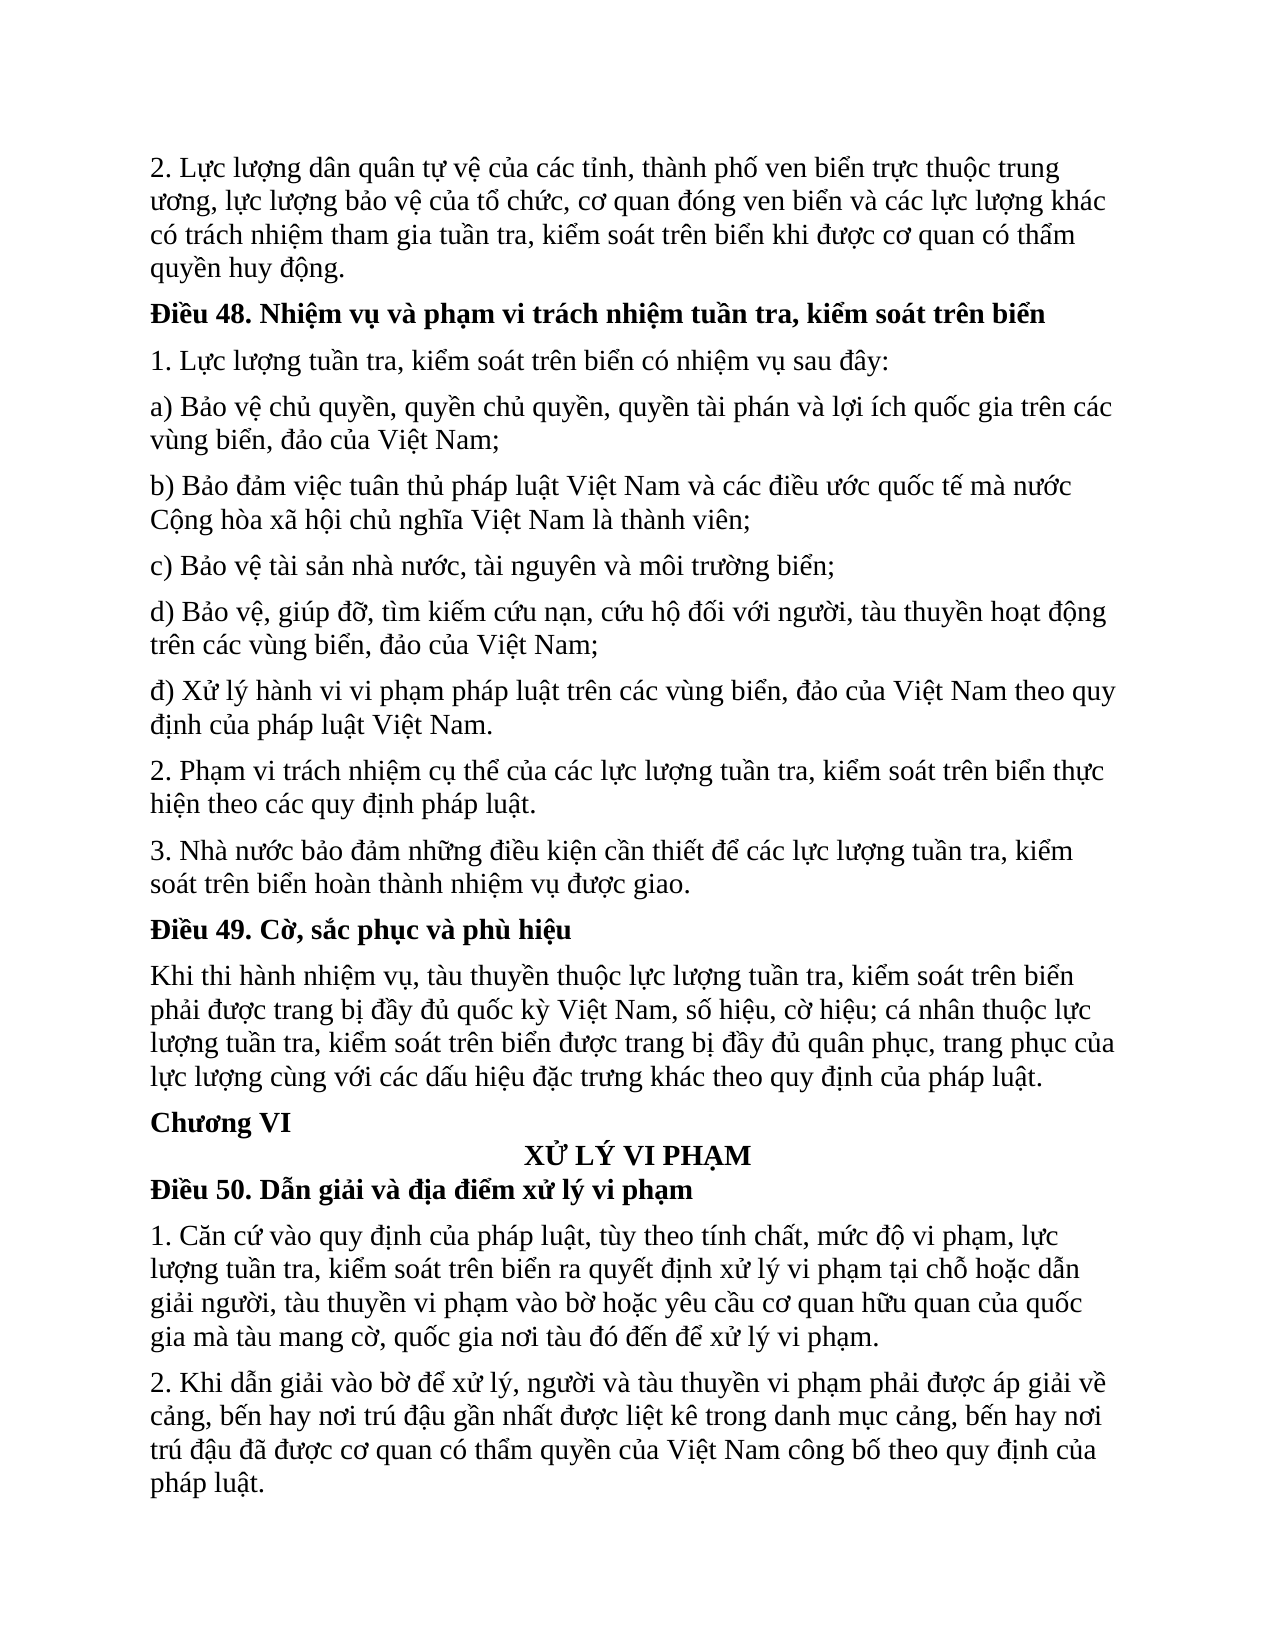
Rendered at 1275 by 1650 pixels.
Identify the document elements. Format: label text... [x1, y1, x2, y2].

text c) Bảo vệ tài sản nhà nước, tài nguyên và môi trường biển; [150, 548, 1125, 581]
text a) Bảo vệ chủ quyền, quyền chủ quyền, quyền tài phán và lợi ích quốc gia trên các vùng biển, đảo của Việt Nam; [150, 389, 1125, 456]
text 1. Lực lượng tuần tra, kiểm soát trên biển có nhiệm vụ sau đây: [150, 343, 1125, 376]
text đ) Xử lý hành vi vi phạm pháp luật trên các vùng biển, đảo của Việt Nam theo quy định của pháp luật Việt Nam. [150, 673, 1125, 741]
text b) Bảo đảm việc tuân thủ pháp luật Việt Nam và các điều ước quốc tế mà nước Cộng hòa xã hội chủ nghĩa Việt Nam là thành viên; [150, 468, 1125, 535]
text Điều 49. Cờ, sắc phục và phù hiệu [150, 912, 1125, 946]
text Chương VI [150, 1105, 1125, 1138]
text 2. Lực lượng dân quân tự vệ của các tỉnh, thành phố ven biển trực thuộc trung ương, lực lượng bảo vệ của tổ chức, cơ quan đóng ven biển và các lực lượng khác có trách nhiệm tham gia tuần tra, kiểm soát trên biển khi được cơ quan có thẩm quyền huy động. [150, 150, 1125, 284]
text 1. Căn cứ vào quy định của pháp luật, tùy theo tính chất, mức độ vi phạm, lực lượng tuần tra, kiểm soát trên biển ra quyết định xử lý vi phạm tại chỗ hoặc dẫn giải người, tàu thuyền vi phạm vào bờ hoặc yêu cầu cơ quan hữu quan của quốc gia mà tàu mang cờ, quốc gia nơi tàu đó đến để xử lý vi phạm. [150, 1218, 1125, 1352]
text 2. Phạm vi trách nhiệm cụ thể của các lực lượng tuần tra, kiểm soát trên biển thực hiện theo các quy định pháp luật. [150, 753, 1125, 820]
text 3. Nhà nước bảo đảm những điều kiện cần thiết để các lực lượng tuần tra, kiểm soát trên biển hoàn thành nhiệm vụ được giao. [150, 833, 1125, 900]
text 2. Khi dẫn giải vào bờ để xử lý, người và tàu thuyền vi phạm phải được áp giải về cảng, bến hay nơi trú đậu gần nhất được liệt kê trong danh mục cảng, bến hay nơi trú đậu đã được cơ quan có thẩm quyền của Việt Nam công bố theo quy định của pháp luật. [150, 1365, 1125, 1499]
text Khi thi hành nhiệm vụ, tàu thuyền thuộc lực lượng tuần tra, kiểm soát trên biển phải được trang bị đầy đủ quốc kỳ Việt Nam, số hiệu, cờ hiệu; cá nhân thuộc lực lượng tuần tra, kiểm soát trên biển được trang bị đầy đủ quân phục, trang phục của lực lượng cùng với các dấu hiệu đặc trưng khác theo quy định của pháp luật. [150, 958, 1125, 1092]
text d) Bảo vệ, giúp đỡ, tìm kiếm cứu nạn, cứu hộ đối với người, tàu thuyền hoạt động trên các vùng biển, đảo của Việt Nam; [150, 594, 1125, 661]
text XỬ LÝ VI PHẠM [150, 1138, 1125, 1172]
text Điều 50. Dẫn giải và địa điểm xử lý vi phạm [150, 1172, 1125, 1206]
text Điều 48. Nhiệm vụ và phạm vi trách nhiệm tuần tra, kiểm soát trên biển [150, 297, 1125, 330]
